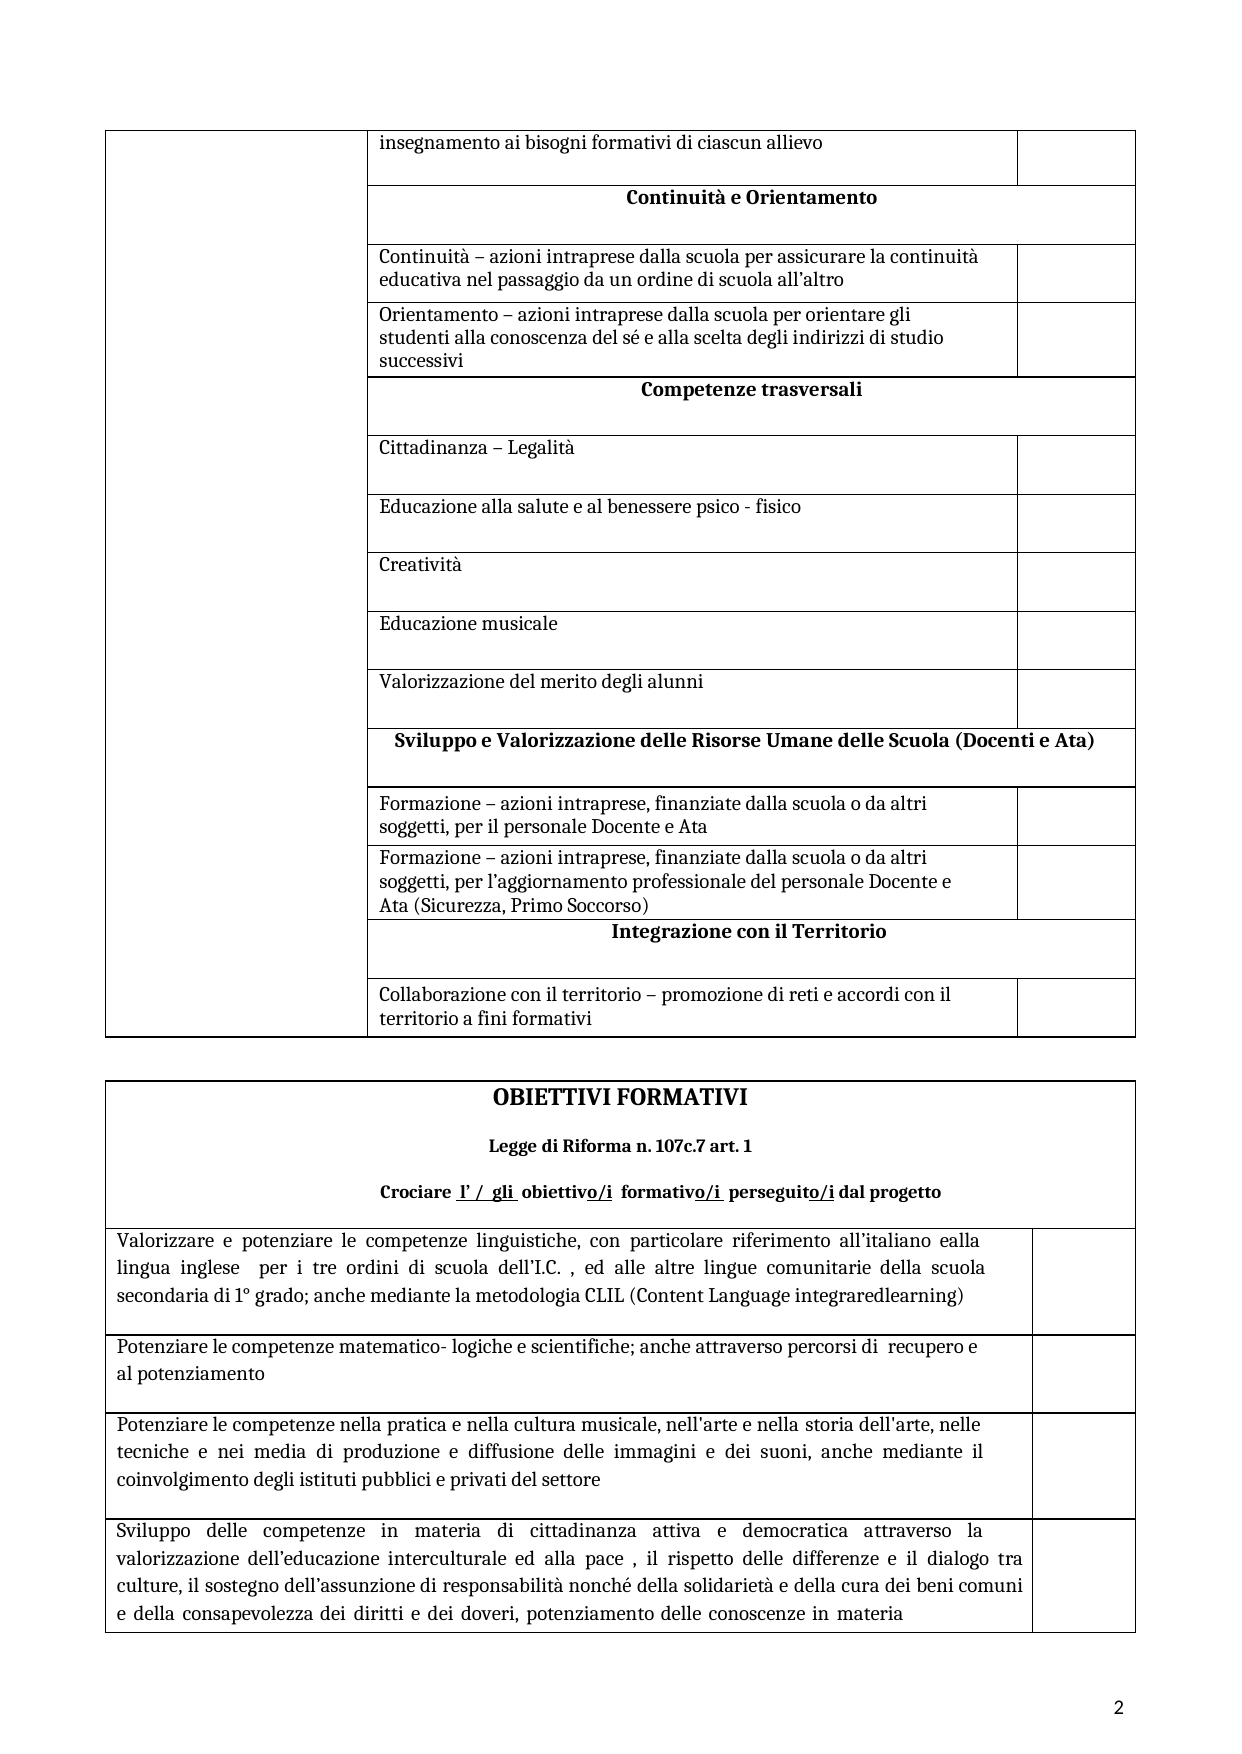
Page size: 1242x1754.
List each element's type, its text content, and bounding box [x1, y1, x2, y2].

table_cell Competenze trasversali [368, 378, 1135, 435]
table_cell [1018, 495, 1135, 552]
table_cell Valorizzare e potenziare le competenze linguistiche, con particolare riferimento all’italiano ealla lingua inglese per i tre ordini di scuola dell’I.C. , ed alle altre lingue comunitarie della scuola secondaria di 1° grado; anche mediante la metodologia CLIL (Content Language integraredlearning) [106, 1229, 1032, 1334]
table_header OBIETTIVI FORMATIVI Legge di Riforma n. 107c.7 art. 1 Crociare l’ / gli obiettivo/i formativo/i perseguito/i dal progetto [106, 1082, 1135, 1228]
table_cell Potenziare le competenze nella pratica e nella cultura musicale, nell'arte e nella storia dell'arte, nelle tecniche e nei media di produzione e diffusione delle immagini e dei suoni, anche mediante il coinvolgimento degli istituti pubblici e privati del settore [106, 1414, 1032, 1518]
table_cell Collaborazione con il territorio – promozione di reti e accordi con il territorio a fini formativi [368, 979, 1017, 1036]
table_cell Creatività [368, 553, 1017, 611]
table_cell Educazione alla salute e al benessere psico - fisico [368, 495, 1017, 552]
table_cell Potenziare le competenze matematico- logiche e scientifiche; anche attraverso percorsi di recupero e al potenziamento [106, 1336, 1032, 1412]
table_cell [1033, 1520, 1135, 1632]
table_cell [1018, 612, 1135, 669]
table_cell Valorizzazione del merito degli alunni [368, 670, 1017, 728]
table_cell Sviluppo delle competenze in materia di cittadinanza attiva e democratica attraverso la valorizzazione dell’educazione interculturale ed alla pace , il rispetto delle differenze e il dialogo tra culture, il sostegno dell’assunzione di responsabilità nonché della solidarietà e della cura dei beni comuni e della consapevolezza dei diritti e dei doveri, potenziamento delle conoscenze in materia [106, 1520, 1032, 1632]
table_cell Continuità – azioni intraprese dalla scuola per assicurare la continuità educativa nel passaggio da un ordine di scuola all’altro [368, 245, 1017, 302]
table_cell Continuità e Orientamento [368, 186, 1135, 243]
table_header [106, 131, 367, 1036]
table_cell [1018, 303, 1135, 376]
table_cell Sviluppo e Valorizzazione delle Risorse Umane delle Scuola (Docenti e Ata) [368, 729, 1135, 786]
table_cell [1018, 670, 1135, 728]
text 2 [96, 1694, 1124, 1719]
table_cell [1033, 1414, 1135, 1518]
table_cell Integrazione con il Territorio [368, 920, 1135, 978]
table_cell [1033, 1229, 1135, 1334]
table_cell [1018, 788, 1135, 845]
table_cell Orientamento – azioni intraprese dalla scuola per orientare gli studenti alla conoscenza del sé e alla scelta degli indirizzi di studio successivi [368, 303, 1017, 376]
table_cell Formazione – azioni intraprese, finanziate dalla scuola o da altri soggetti, per l’aggiornamento professionale del personale Docente e Ata (Sicurezza, Primo Soccorso) [368, 846, 1017, 919]
table_cell [1018, 436, 1135, 493]
table_cell Cittadinanza – Legalità [368, 436, 1017, 493]
table_cell [1018, 846, 1135, 919]
table_header [1018, 131, 1135, 185]
table_header insegnamento ai bisogni formativi di ciascun allievo [368, 131, 1017, 185]
table_cell [1018, 979, 1135, 1036]
table_cell Educazione musicale [368, 612, 1017, 669]
table_cell [1033, 1336, 1135, 1412]
table_cell [1018, 553, 1135, 611]
table_cell Formazione – azioni intraprese, finanziate dalla scuola o da altri soggetti, per il personale Docente e Ata [368, 788, 1017, 845]
table_cell [1018, 245, 1135, 302]
